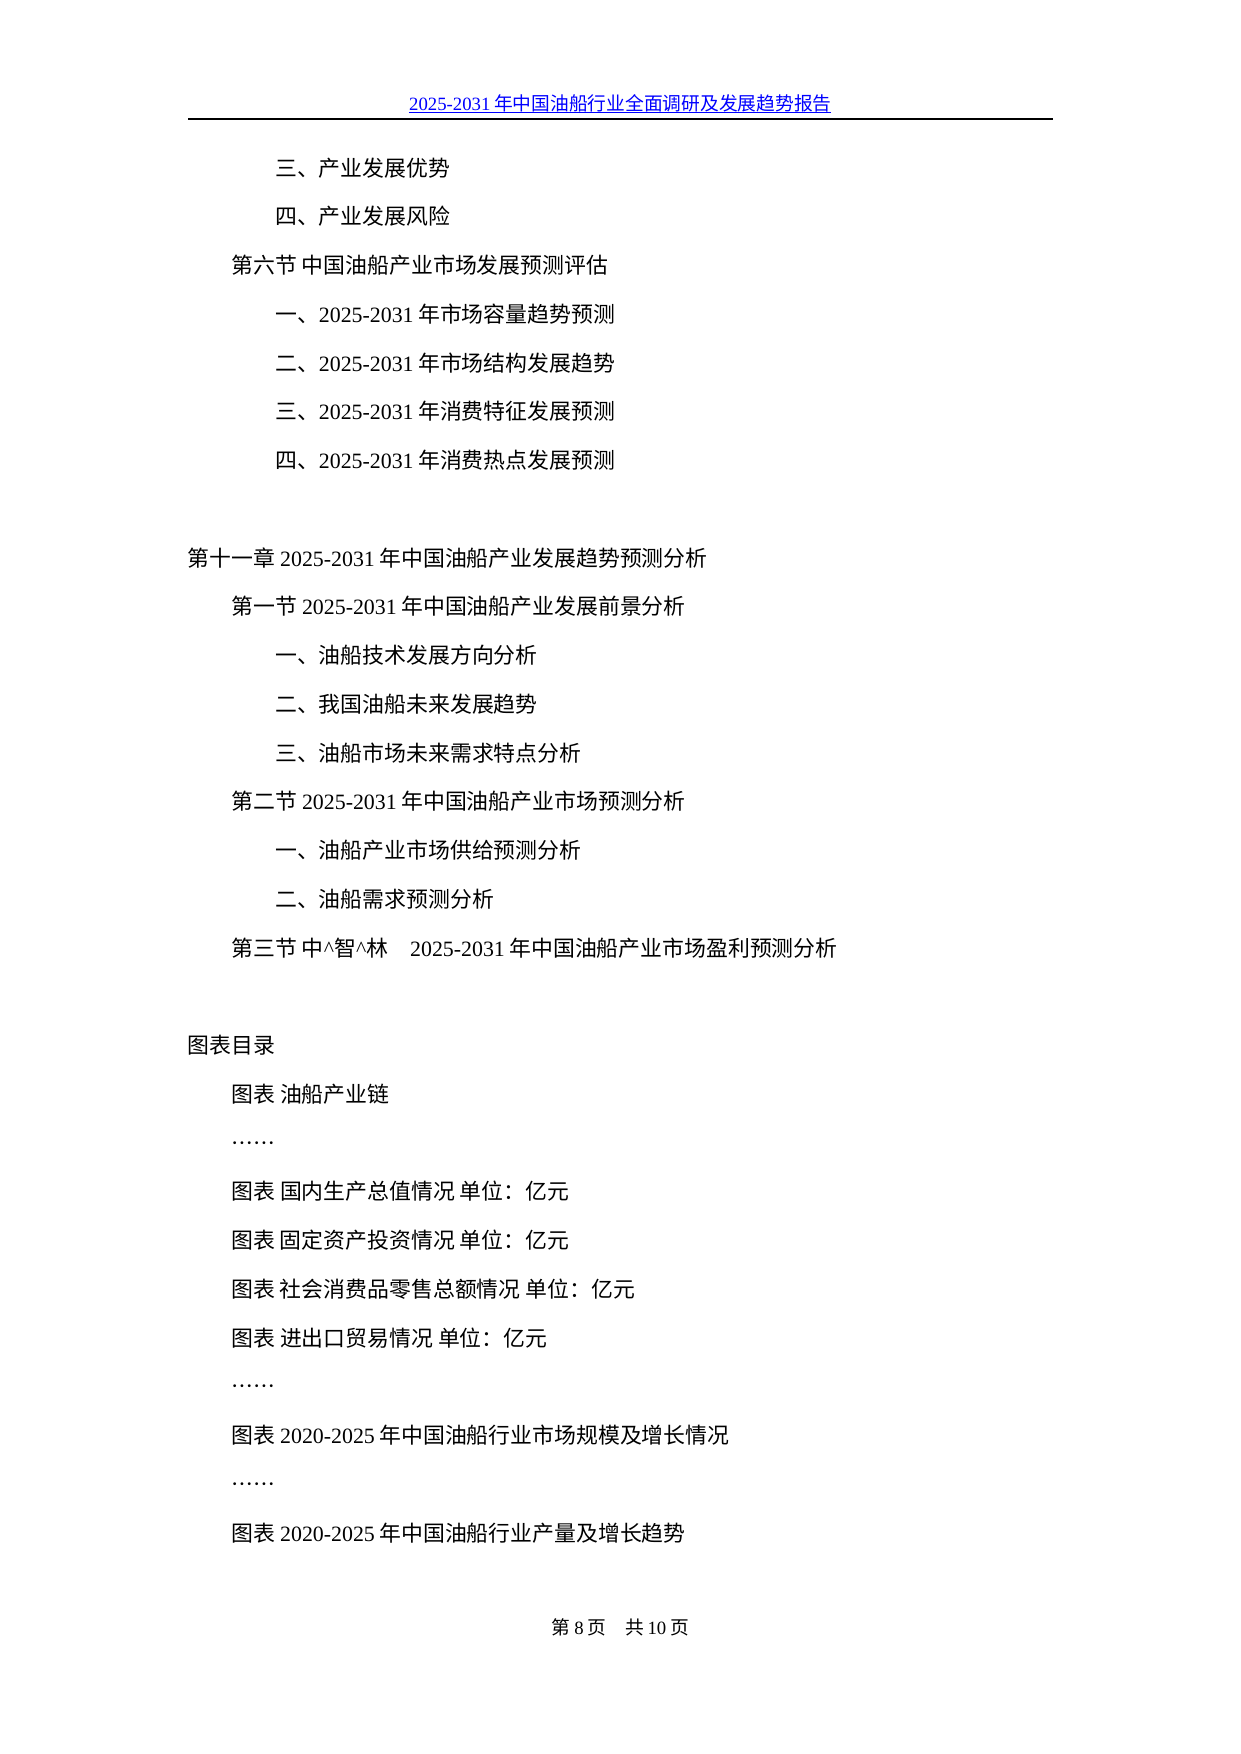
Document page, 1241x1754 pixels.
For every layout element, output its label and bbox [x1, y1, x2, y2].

text [187, 150, 1053, 1548]
